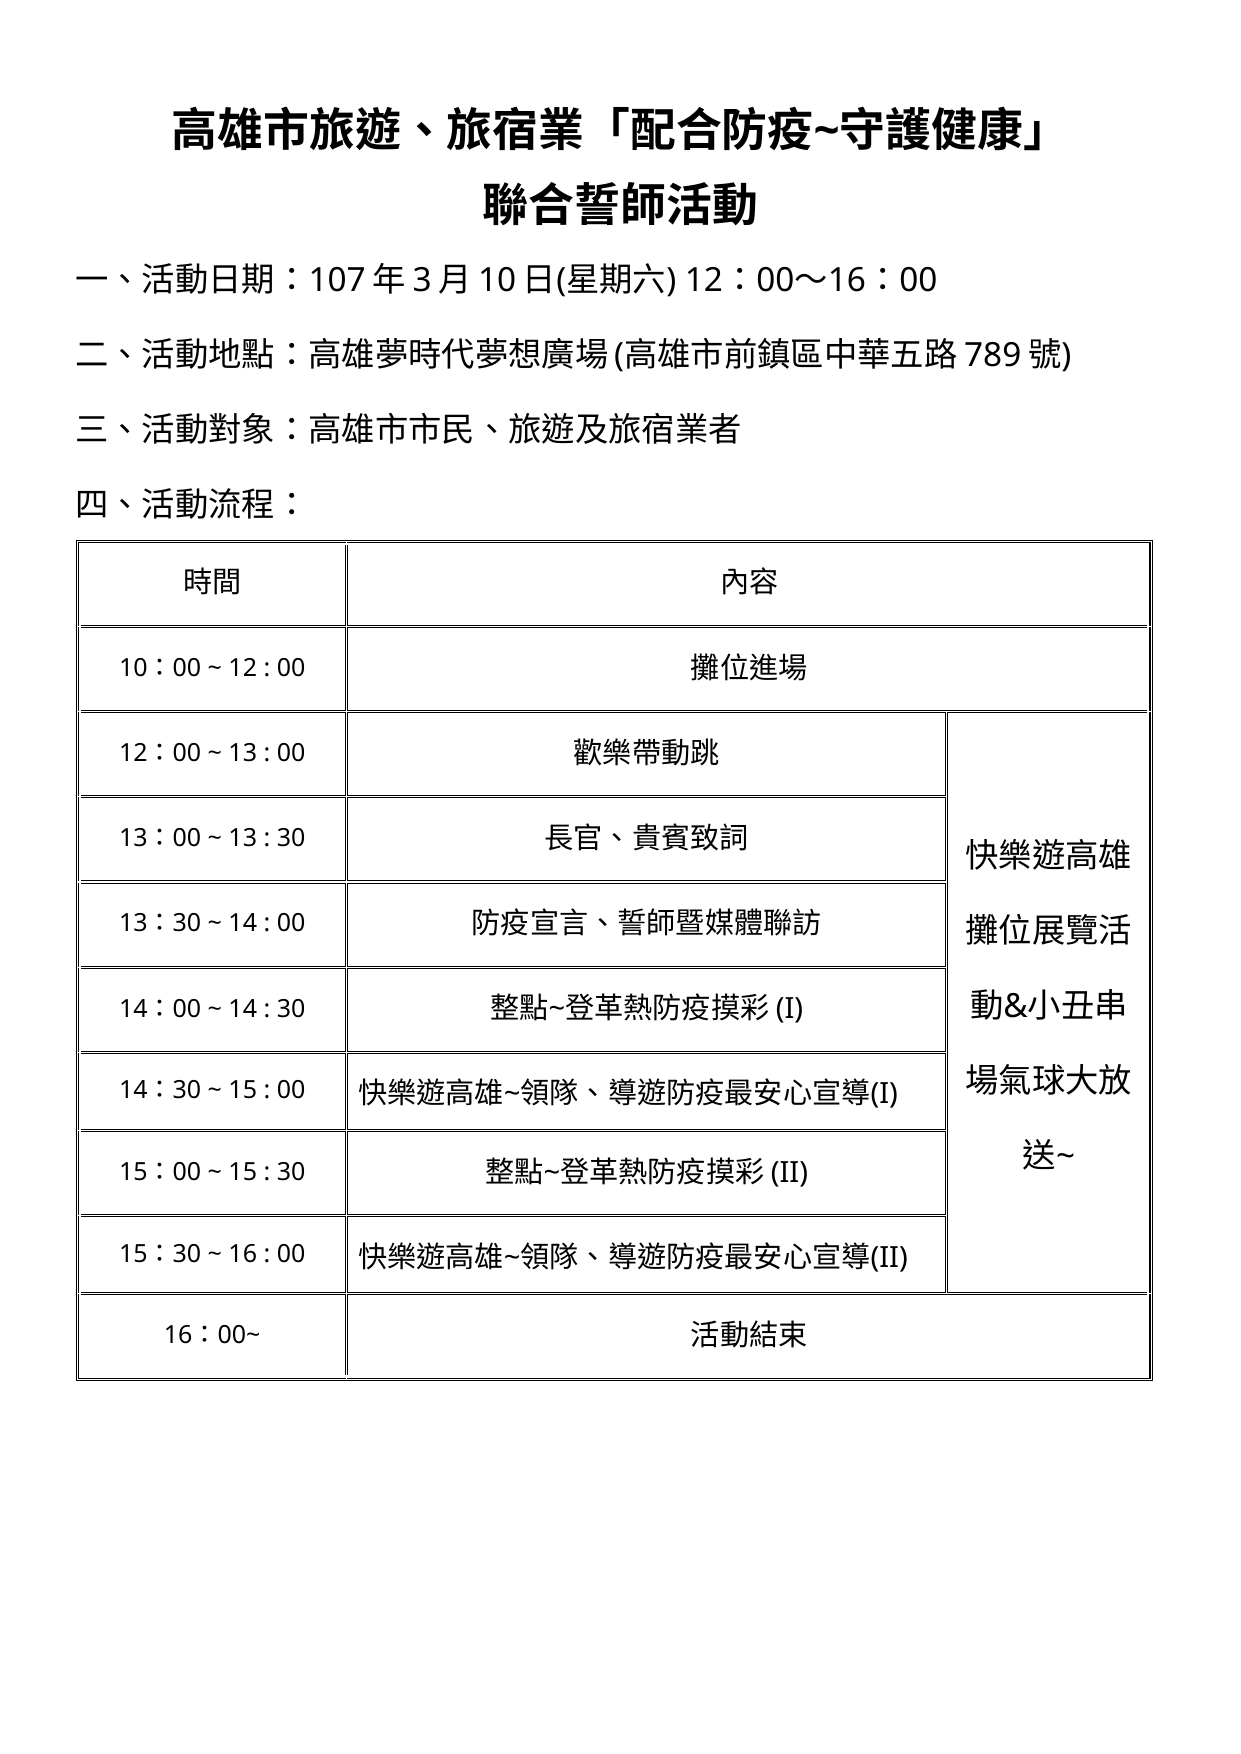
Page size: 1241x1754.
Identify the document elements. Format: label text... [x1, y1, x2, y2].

table_header 時間 [79, 541, 347, 625]
table_cell 15：00 ~ 15 : 30 [78, 1129, 347, 1214]
text 三、活動對象：高雄市市民、旅遊及旅宿業者 [75, 389, 1165, 464]
table_cell 整點~登革熱防疫摸彩 (II) [348, 1132, 945, 1214]
text 四、活動流程： [75, 464, 1165, 539]
table_cell 15：30 ~ 16 : 00 [78, 1214, 347, 1292]
table_cell 整點~登革熱防疫摸彩 (I) [348, 969, 945, 1051]
table_cell 13：00 ~ 13 : 30 [78, 795, 347, 880]
table_cell 12：00 ~ 13 : 00 [78, 710, 347, 795]
text 聯合誓師活動 [75, 164, 1165, 239]
table_cell 14：00 ~ 14 : 30 [79, 966, 345, 1051]
table_cell 快樂遊高雄攤位展覽活動&小丑串場氣球大放送~ [946, 710, 1151, 1292]
table_cell 防疫宣言、誓師暨媒體聯訪 [348, 884, 945, 966]
table_cell 13：30 ~ 14 : 00 [78, 880, 347, 966]
table_cell 攤位進場 [348, 625, 1150, 710]
table_cell 16：00~ [78, 1292, 347, 1377]
table_cell 長官、貴賓致詞 [348, 798, 945, 880]
text 高雄市旅遊、旅宿業「配合防疫~守護健康」 [75, 89, 1165, 164]
table_cell 14：30 ~ 15 : 00 [79, 1051, 345, 1129]
table_cell 活動結束 [347, 1292, 1151, 1377]
text 二、活動地點：高雄夢時代夢想廣場 (高雄市前鎮區中華五路789號) [75, 314, 1165, 389]
text 一、活動日期：107年3月10日(星期六) 12：00〜16：00 [75, 239, 1165, 314]
table_cell 歡樂帶動跳 [348, 713, 945, 795]
table_cell 快樂遊高雄~領隊、導遊防疫最安心宣導(I) [348, 1054, 945, 1129]
table_cell 快樂遊高雄~領隊、導遊防疫最安心宣導(II) [348, 1217, 945, 1292]
table_header 內容 [347, 543, 1149, 625]
table_cell 10：00 ~ 12 : 00 [79, 625, 345, 710]
